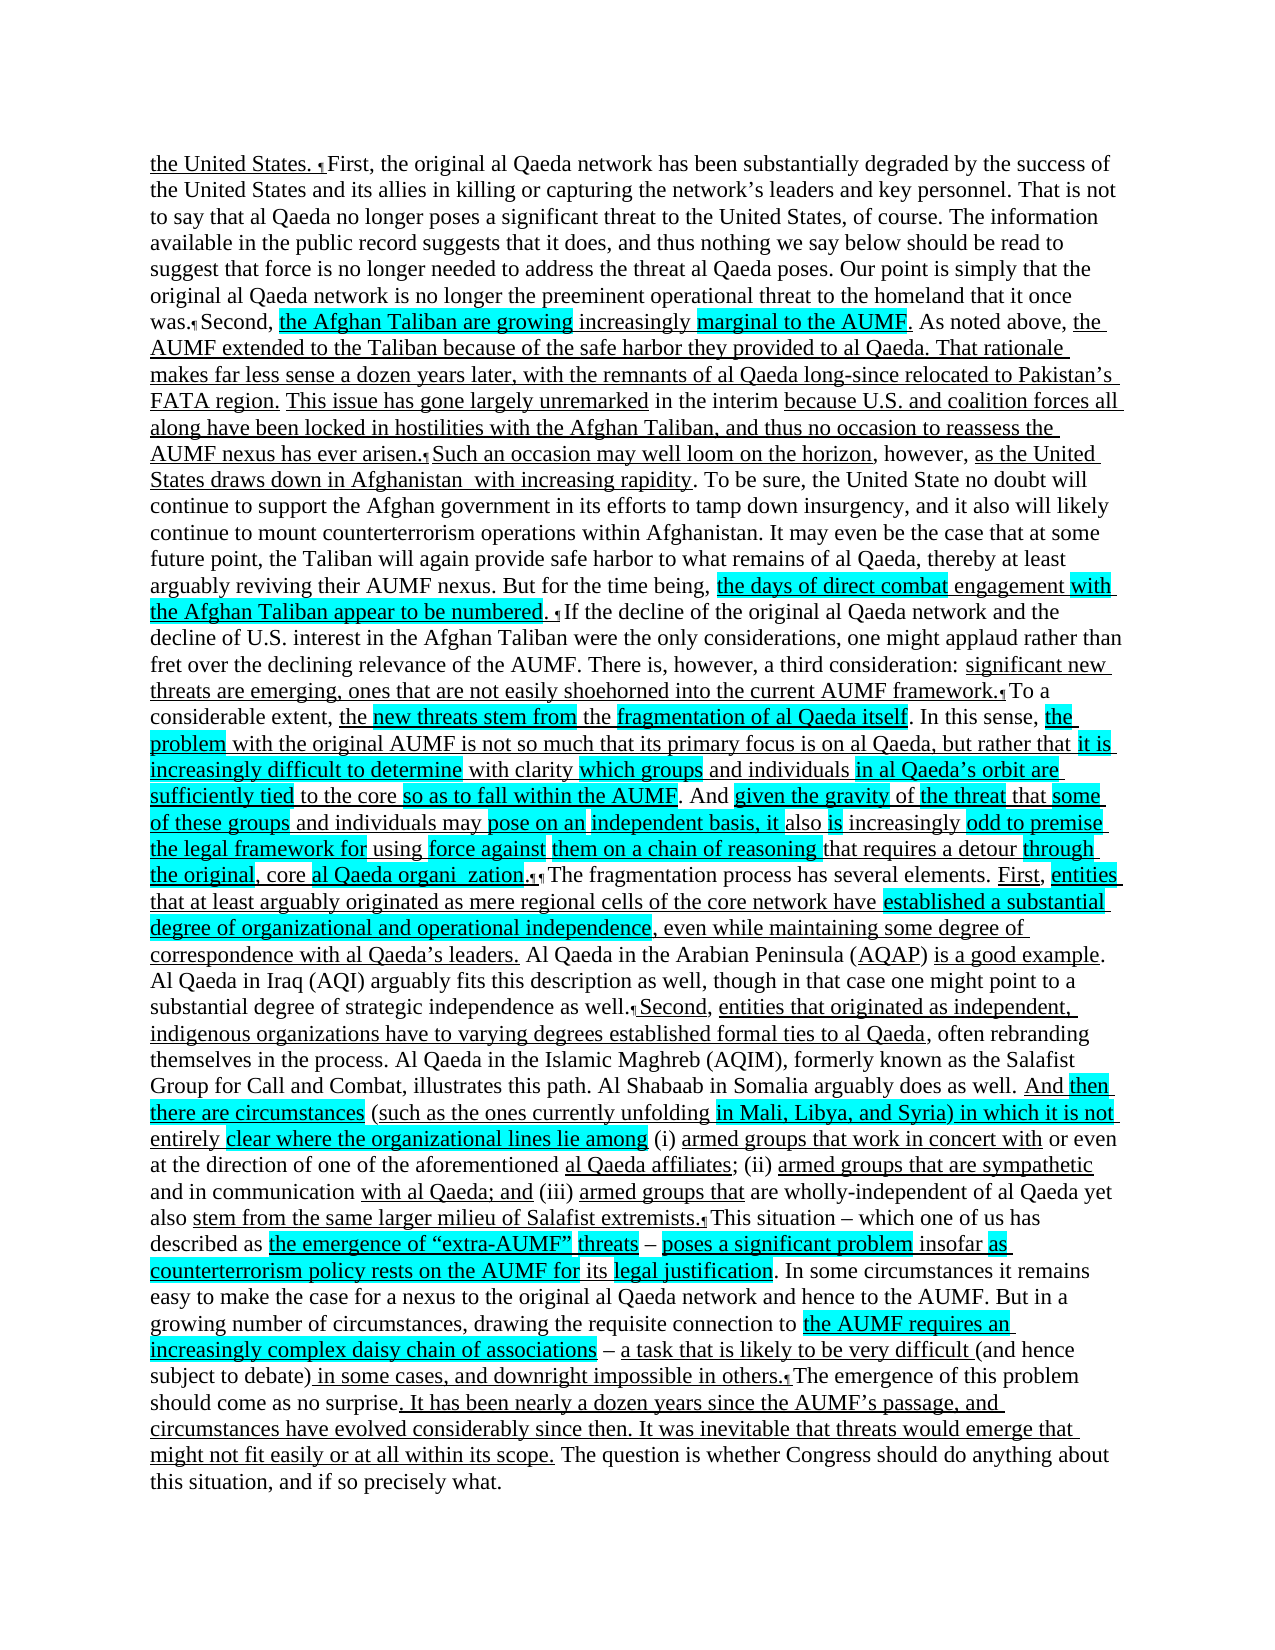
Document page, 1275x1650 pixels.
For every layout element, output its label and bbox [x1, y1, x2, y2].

text [150, 150, 1125, 1494]
